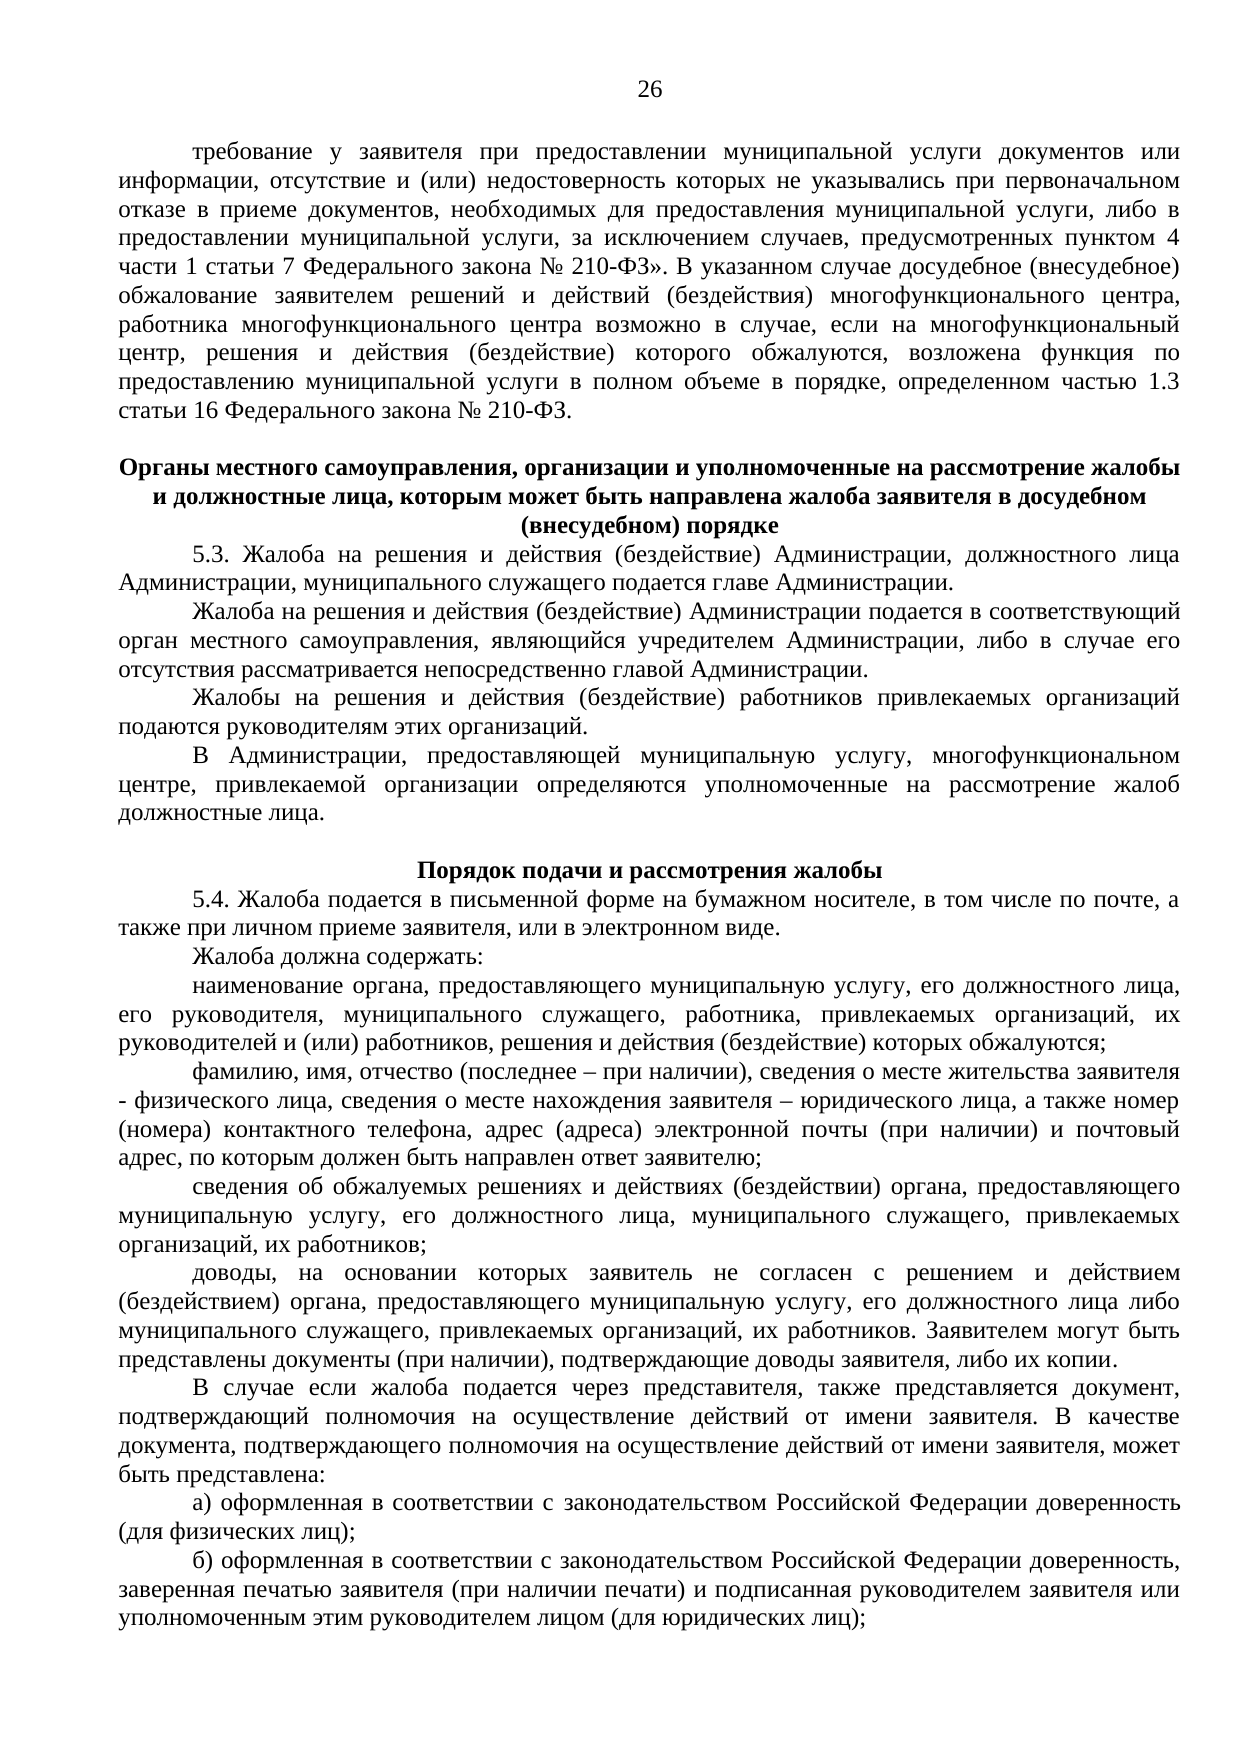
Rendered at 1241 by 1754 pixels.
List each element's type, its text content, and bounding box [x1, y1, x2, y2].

text В случае если жалоба подается через представителя, также представляется документ, подтверждающий полномочия на осуществление действий от имени заявителя. В качестве документа, подтверждающего полномочия на осуществление действий от имени заявителя, может быть представлена: [118, 1372, 1181, 1487]
text фамилию, имя, отчество (последнее – при наличии), сведения о месте жительства заявителя - физического лица, сведения о месте нахождения заявителя – юридического лица, а также номер (номера) контактного телефона, адрес (адреса) электронной почты (при наличии) и почтовый адрес, по которым должен быть направлен ответ заявителю; [118, 1056, 1181, 1171]
text доводы, на основании которых заявитель не согласен с решением и действием (бездействием) органа, предоставляющего муниципальную услугу, его должностного лица либо муниципального служащего, привлекаемых организаций, их работников. Заявителем могут быть представлены документы (при наличии), подтверждающие доводы заявителя, либо их копии. [118, 1257, 1181, 1372]
text требование у заявителя при предоставлении муниципальной услуги документов или информации, отсутствие и (или) недостоверность которых не указывались при первоначальном отказе в приеме документов, необходимых для предоставления муниципальной услуги, либо в предоставлении муниципальной услуги, за исключением случаев, предусмотренных пунктом 4 части 1 статьи 7 Федерального закона № 210-ФЗ». В указанном случае досудебное (внесудебное) обжалование заявителем решений и действий (бездействия) многофункционального центра, работника многофункционального центра возможно в случае, если на многофункциональный центр, решения и действия (бездействие) которого обжалуются, возложена функция по предоставлению муниципальной услуги в полном объеме в порядке, определенном частью 1.3 статьи 16 Федерального закона № 210-ФЗ. [118, 136, 1181, 424]
text Жалоба на решения и действия (бездействие) Администрации подается в соответствующий орган местного самоуправления, являющийся учредителем Администрации, либо в случае его отсутствия рассматривается непосредственно главой Администрации. [118, 596, 1181, 682]
text 5.3. Жалоба на решения и действия (бездействие) Администрации, должностного лица Администрации, муниципального служащего подается главе Администрации. [118, 539, 1181, 596]
text Органы местного самоуправления, организации и уполномоченные на рассмотрение жалобы и должностные лица, которым может быть направлена жалоба заявителя в досудебном (внесудебном) порядке [118, 452, 1181, 539]
text Жалобы на решения и действия (бездействие) работников привлекаемых организаций подаются руководителям этих организаций. [118, 682, 1181, 740]
text наименование органа, предоставляющего муниципальную услугу, его должностного лица, его руководителя, муниципального служащего, работника, привлекаемых организаций, их руководителей и (или) работников, решения и действия (бездействие) которых обжалуются; [118, 970, 1181, 1056]
text Порядок подачи и рассмотрения жалобы [118, 855, 1181, 884]
text В Администрации, предоставляющей муниципальную услугу, многофункциональном центре, привлекаемой организации определяются уполномоченные на рассмотрение жалоб должностные лица. [118, 740, 1181, 826]
text Жалоба должна содержать: [118, 941, 1181, 970]
text а) оформленная в соответствии с законодательством Российской Федерации доверенность (для физических лиц); [118, 1487, 1181, 1545]
text б) оформленная в соответствии с законодательством Российской Федерации доверенность, заверенная печатью заявителя (при наличии печати) и подписанная руководителем заявителя или уполномоченным этим руководителем лицом (для юридических лиц); [118, 1545, 1181, 1631]
text сведения об обжалуемых решениях и действиях (бездействии) органа, предоставляющего муниципальную услугу, его должностного лица, муниципального служащего, привлекаемых организаций, их работников; [118, 1171, 1181, 1257]
text 5.4. Жалоба подается в письменной форме на бумажном носителе, в том числе по почте, а также при личном приеме заявителя, или в электронном виде. [118, 884, 1181, 941]
